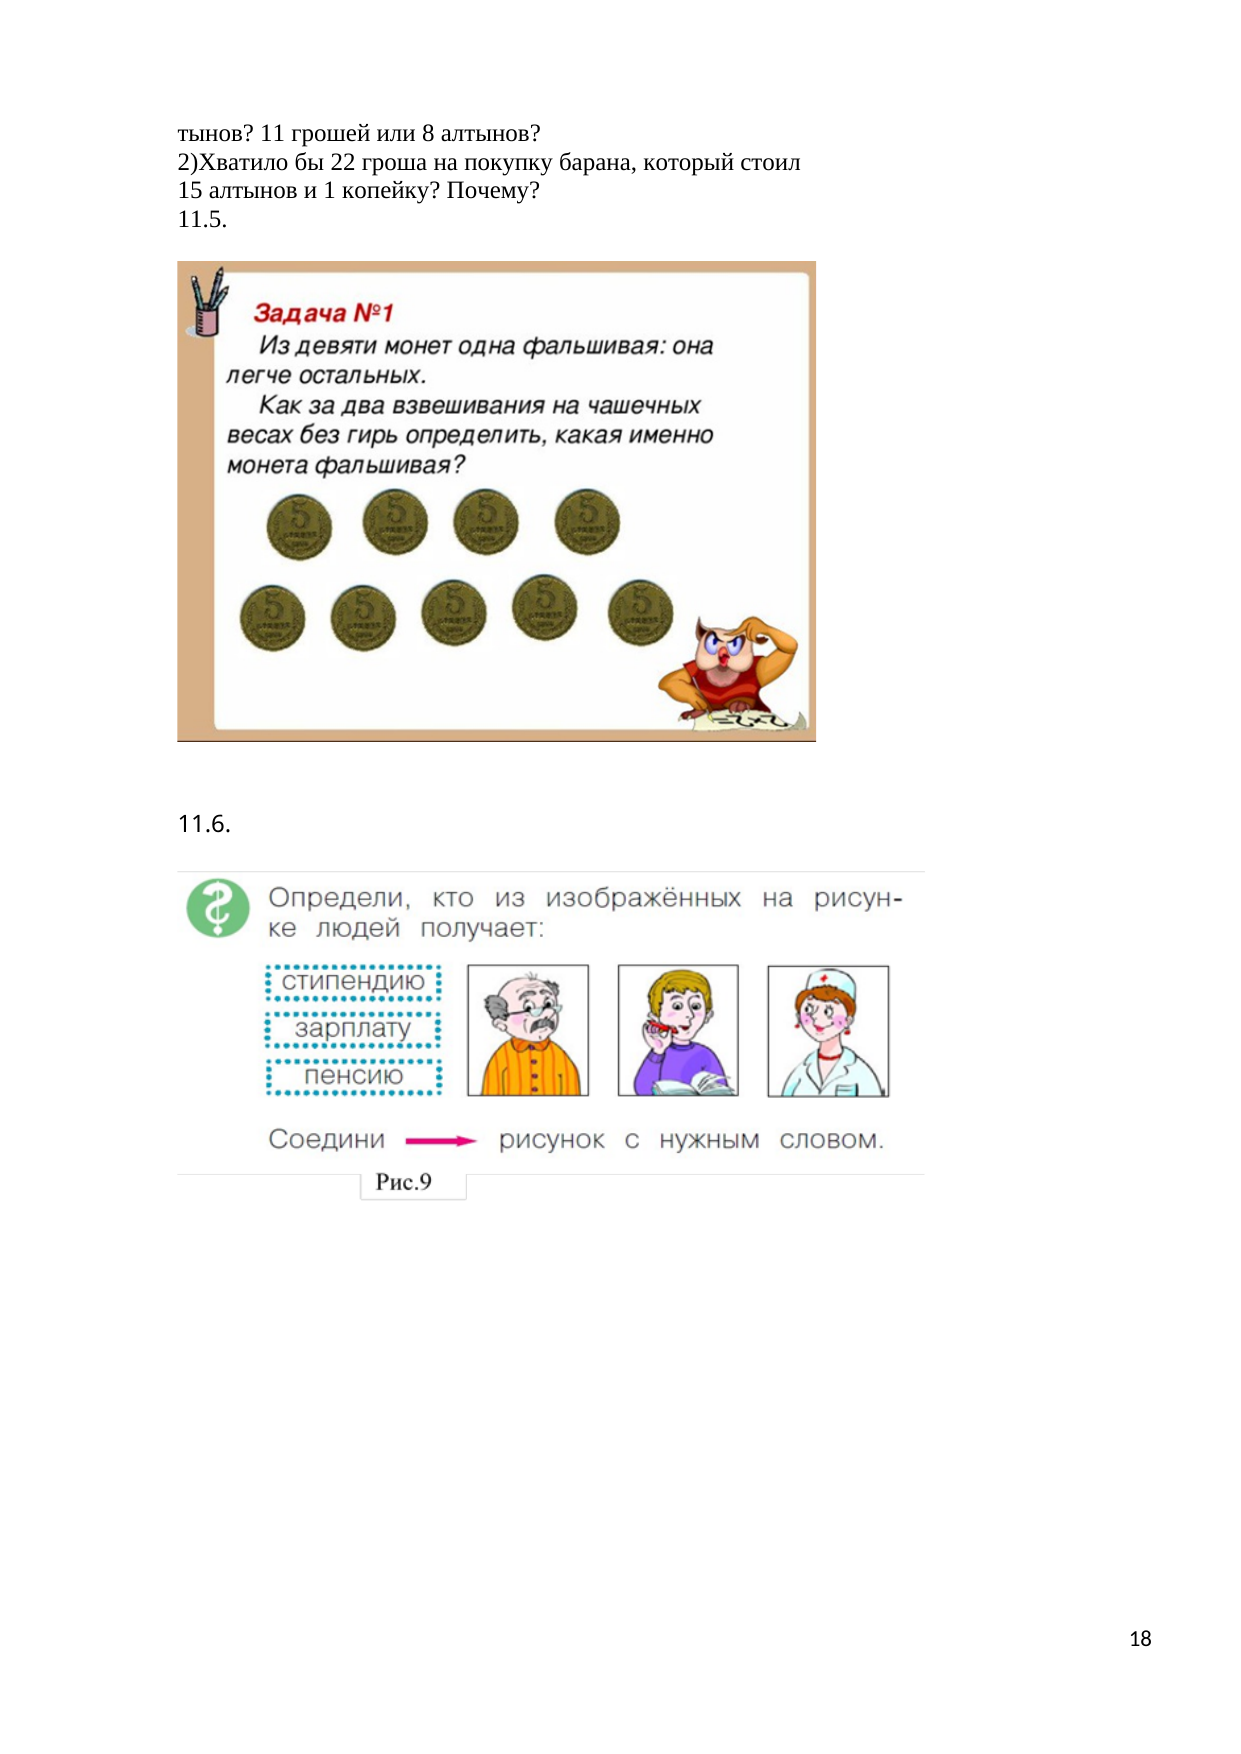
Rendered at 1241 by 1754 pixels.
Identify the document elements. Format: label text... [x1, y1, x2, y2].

picture [177, 261, 817, 742]
text тынов? 11 грошей или 8 алтынов? [177, 118, 1152, 147]
text 2)Хватило бы 22 гроша на покупку барана, который стоил [177, 147, 1152, 176]
text 11.5. [177, 204, 1152, 233]
picture [177, 871, 926, 1202]
text 11.6. [177, 806, 1152, 839]
text 15 алтынов и 1 копейку? Почему? [177, 176, 1152, 204]
